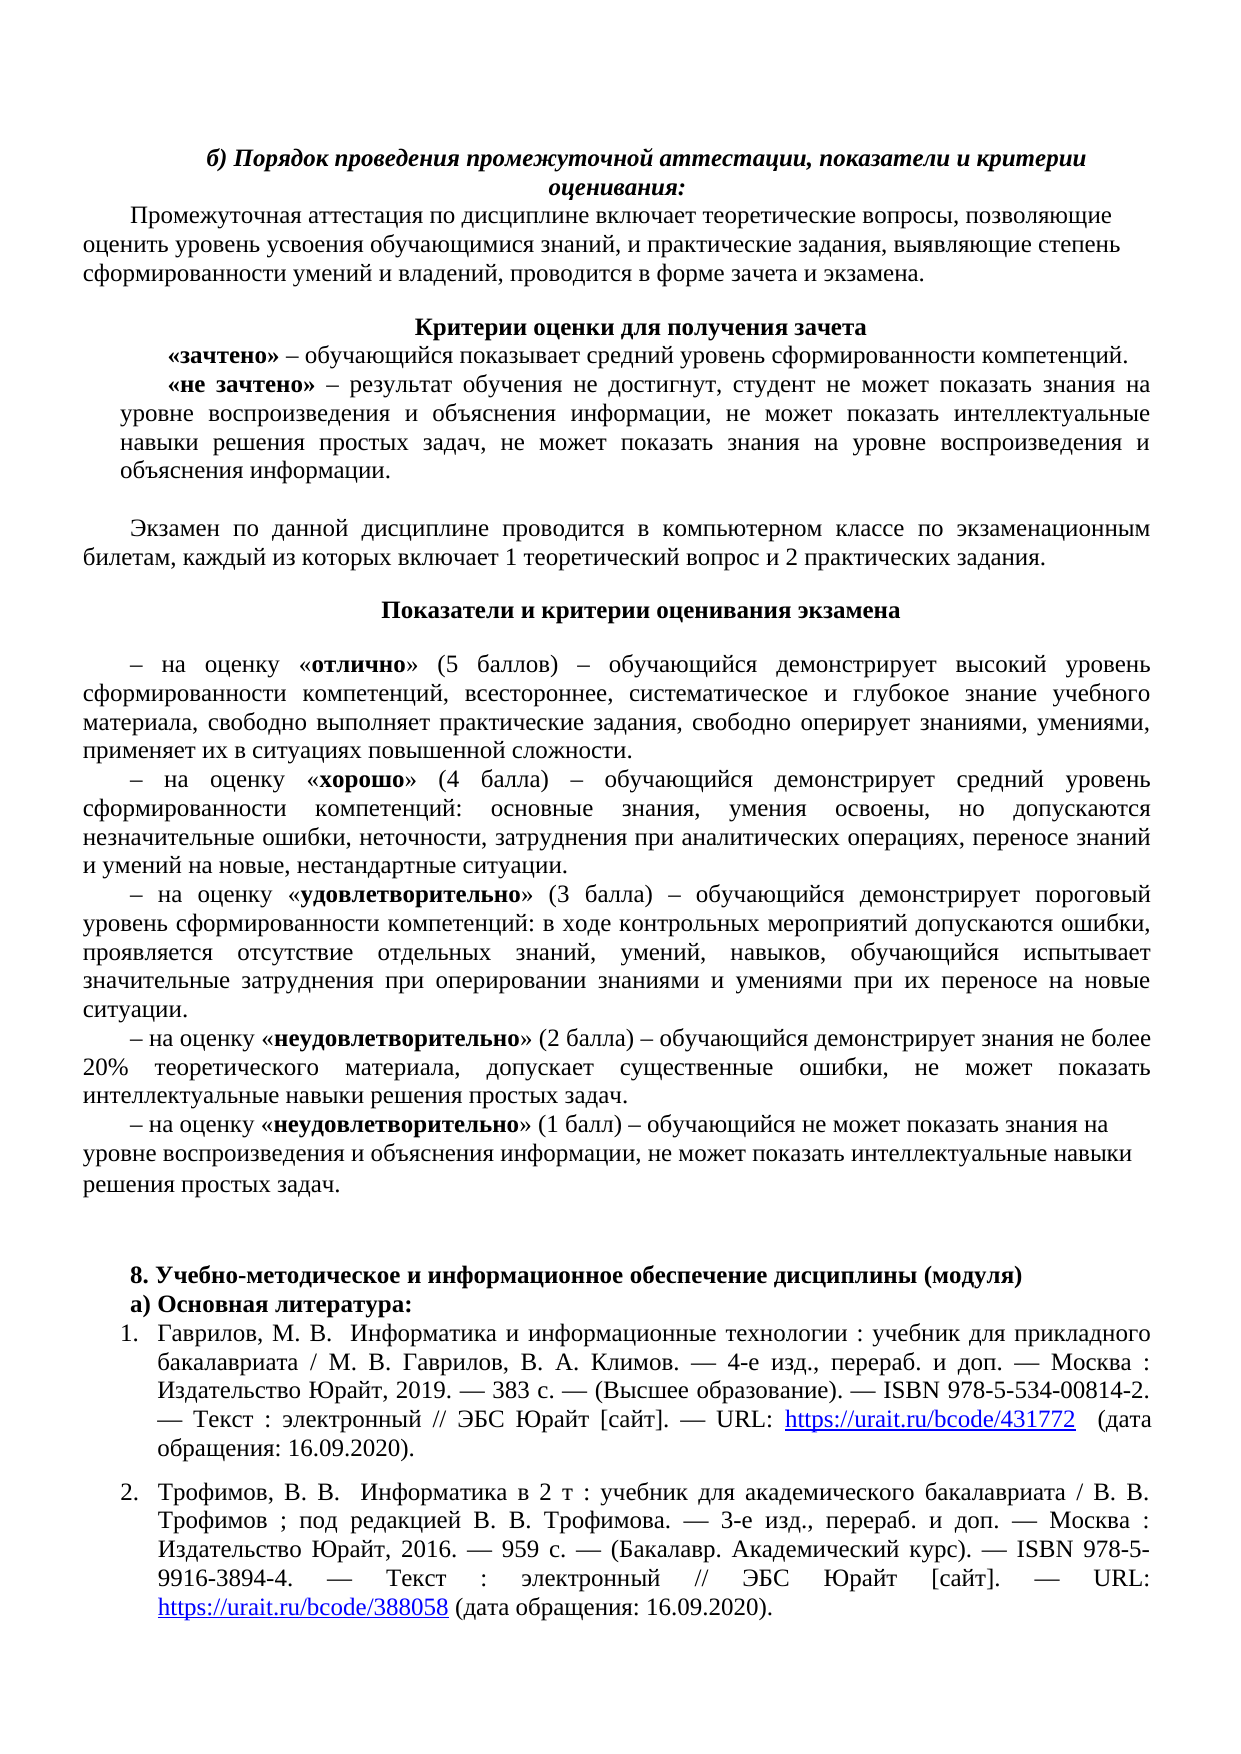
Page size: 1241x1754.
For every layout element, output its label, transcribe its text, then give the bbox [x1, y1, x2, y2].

text Промежуточная аттестация по дисциплине включает теоретические вопросы, позволяющие оценить уровень усвоения обучающимися знаний, и практические задания, выявляющие степень сформированности умений и владений, проводится в форме зачета и экзамена. [83, 201, 1152, 287]
text а) Основная литература: [83, 1289, 1152, 1318]
text – на оценку «неудовлетворительно» (2 балла) – обучающийся демонстрирует знания не более 20% теоретического материала, допускает существенные ошибки, не может показать интеллектуальные навыки решения простых задач. [83, 1023, 1152, 1109]
text – на оценку «хорошо» (4 балла) – обучающийся демонстрирует средний уровень сформированности компетенций: основные знания, умения освоены, но допускаются незначительные ошибки, неточности, затруднения при аналитических операциях, переносе знаний и умений на новые, нестандартные ситуации. [83, 764, 1152, 879]
text «не зачтено» – результат обучения не достигнут, студент не может показать знания на уровне воспроизведения и объяснения информации, не может показать интеллектуальные навыки решения простых задач, не может показать знания на уровне воспроизведения и объяснения информации. [120, 369, 1152, 484]
text б) Порядок проведения промежуточной аттестации, показатели и критерии оценивания: [83, 143, 1152, 201]
text 8. Учебно-методическое и информационное обеспечение дисциплины (модуля) [83, 1260, 1152, 1289]
list Гаврилов, М. В. Информатика и информационные технологии : учебник для прикладного бакалавриата / М. В. Гаврилов, В. А. Климов. — 4-е изд., перераб. и доп. — Москва : Издательство Юрайт, 2019. — 383 с. — (Высшее образование). — ISBN 978-5-534-00814-2. — Текст : электронный // ЭБС Юрайт [сайт]. — URL: https://urait.ru/bcode/431772 (дата обращения: 16.09.2020). [120, 1318, 1152, 1462]
text Показатели и критерии оценивания экзамена [83, 596, 1152, 624]
text «зачтено» – обучающийся показывает средний уровень сформированности компетенций. [120, 341, 1152, 369]
text Критерии оценки для получения зачета [83, 312, 1152, 341]
text Экзамен по данной дисциплине проводится в компьютерном классе по экзаменационным билетам, каждый из которых включает 1 теоретический вопрос и 2 практических задания. [83, 513, 1152, 571]
list Трофимов, В. В. Информатика в 2 т : учебник для академического бакалавриата / В. В. Трофимов ; под редакцией В. В. Трофимова. — 3-е изд., перераб. и доп. — Москва : Издательство Юрайт, 2016. — 959 с. — (Бакалавр. Академический курс). — ISBN 978-5-9916-3894-4. — Текст : электронный // ЭБС Юрайт [сайт]. — URL: https://urait.ru/bcode/388058 (дата обращения: 16.09.2020). [120, 1477, 1152, 1620]
text – на оценку «неудовлетворительно» (1 балл) – обучающийся не может показать знания на уровне воспроизведения и объяснения информации, не может показать интеллектуальные навыки решения простых задач. [83, 1109, 1152, 1198]
text – на оценку «удовлетворительно» (3 балла) – обучающийся демонстрирует пороговый уровень сформированности компетенций: в ходе контрольных мероприятий допускаются ошибки, проявляется отсутствие отдельных знаний, умений, навыков, обучающийся испытывает значительные затруднения при оперировании знаниями и умениями при их переносе на новые ситуации. [83, 879, 1152, 1023]
text – на оценку «отлично» (5 баллов) – обучающийся демонстрирует высокий уровень сформированности компетенций, всестороннее, систематическое и глубокое знание учебного материала, свободно выполняет практические задания, свободно оперирует знаниями, умениями, применяет их в ситуациях повышенной сложности. [83, 649, 1152, 764]
